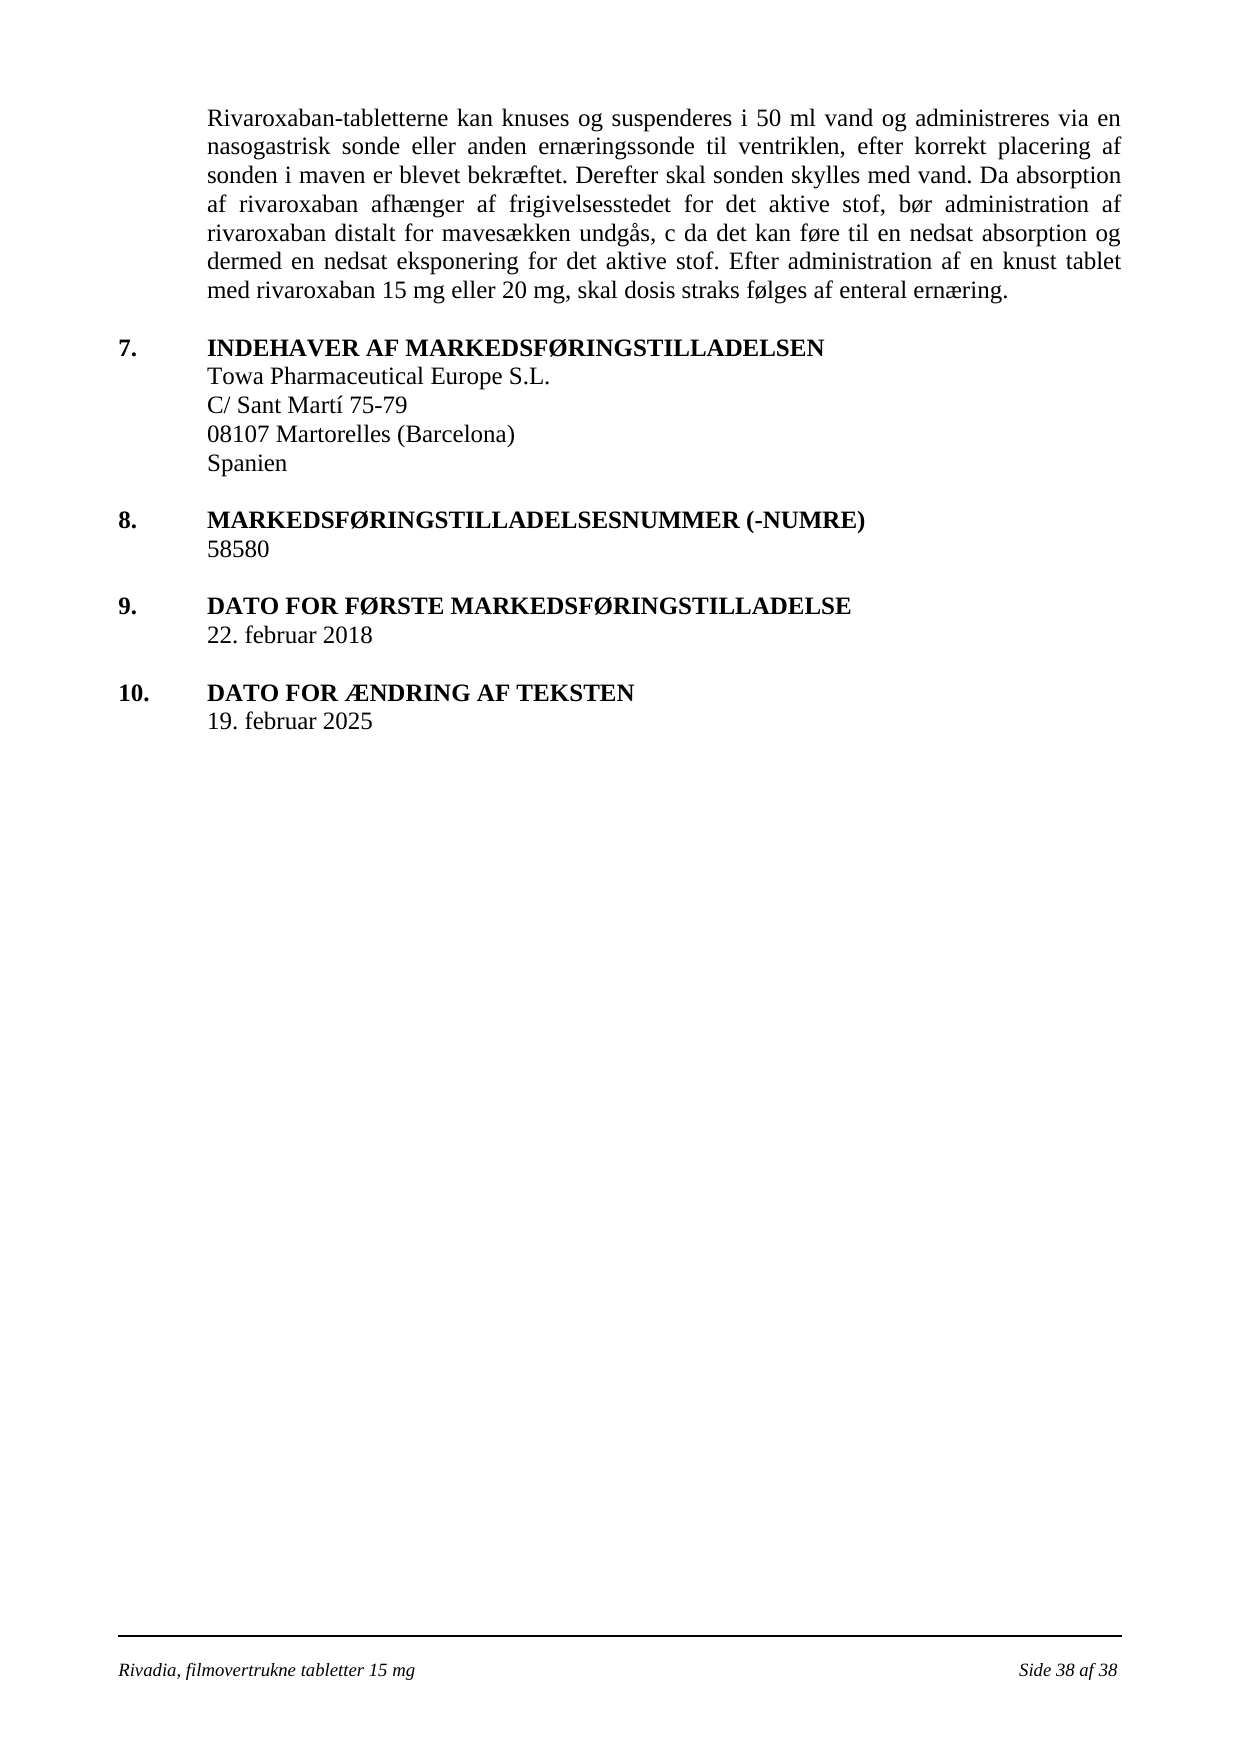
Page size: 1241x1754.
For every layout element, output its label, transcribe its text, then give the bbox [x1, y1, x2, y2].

text 7. INDEHAVER AF MARKEDSFØRINGSTILLADELSEN [118, 333, 1122, 361]
text 9. DATO FOR FØRSTE MARKEDSFØRINGSTILLADELSE [118, 591, 1122, 620]
text 10. DATO FOR ÆNDRING AF TEKSTEN [118, 678, 1122, 706]
text Spanien [207, 448, 1122, 476]
text 19. februar 2025 [207, 706, 1122, 735]
text 22. februar 2018 [207, 620, 1122, 649]
text 8. MARKEDSFØRINGSTILLADELSESNUMMER (-NUMRE) [118, 505, 1122, 534]
text C/ Sant Martí 75-79 [207, 390, 1122, 419]
text 58580 [207, 534, 1122, 563]
text Towa Pharmaceutical Europe S.L. [207, 361, 1122, 390]
text Rivaroxaban-tabletterne kan knuses og suspenderes i 50 ml vand og administreres via en nasogastrisk sonde eller anden ernæringssonde til ventriklen, efter korrekt placering af sonden i maven er blevet bekræftet. Derefter skal sonden skylles med vand. Da absorption af rivaroxaban afhænger af frigivelsesstedet for det aktive stof, bør administration af rivaroxaban distalt for mavesækken undgås, c da det kan føre til en nedsat absorption og dermed en nedsat eksponering for det aktive stof. Efter administration af en knust tablet med rivaroxaban 15 mg eller 20 mg, skal dosis straks følges af enteral ernæring. [207, 103, 1122, 304]
text 08107 Martorelles (Barcelona) [207, 419, 1122, 448]
